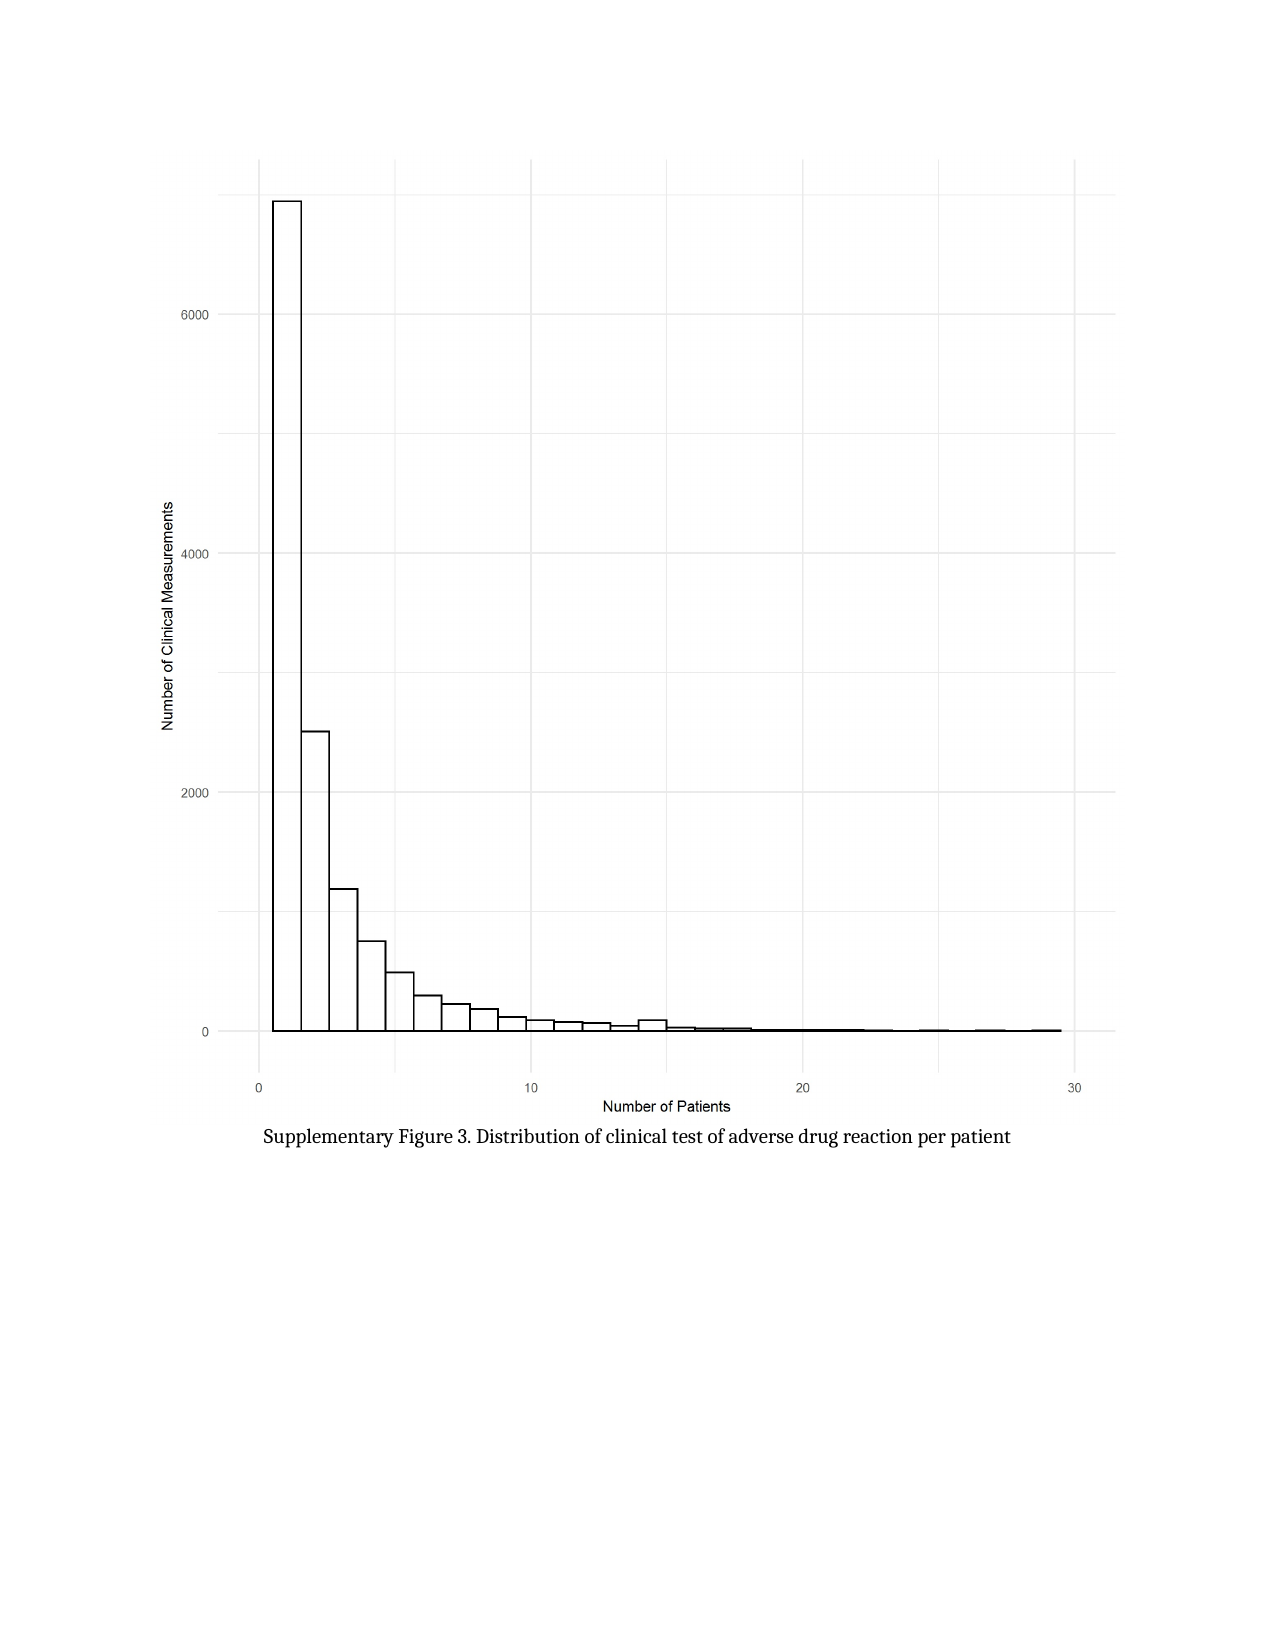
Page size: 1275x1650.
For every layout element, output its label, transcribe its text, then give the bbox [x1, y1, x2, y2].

picture [150, 150, 1125, 1125]
text Supplementary Figure 3. Distribution of clinical test of adverse drug reaction per patient [150, 1125, 1125, 1149]
